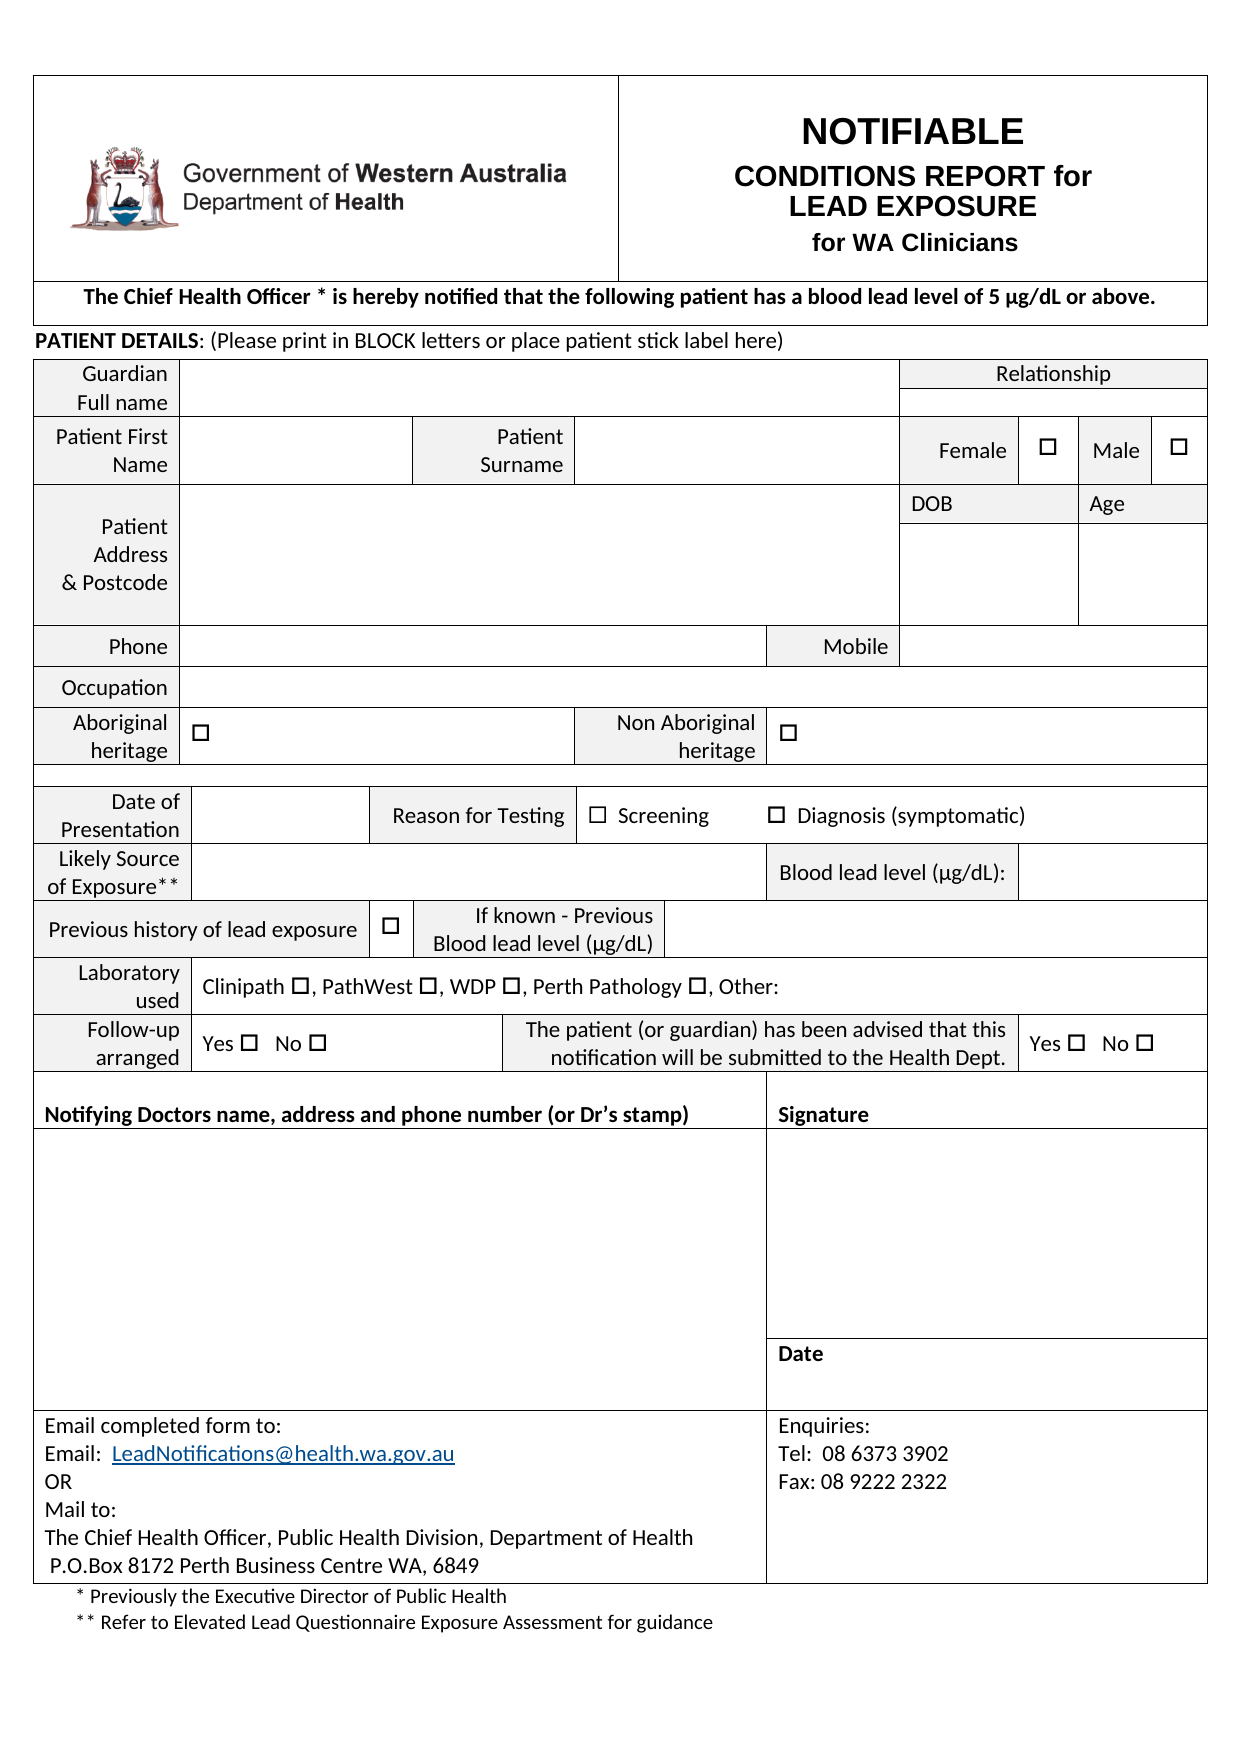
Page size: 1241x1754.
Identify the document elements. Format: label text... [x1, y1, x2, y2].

table_cell If known - Previous Blood lead level (µg/dL) [414, 901, 664, 957]
table_cell [1019, 417, 1078, 483]
table_cell [900, 524, 1078, 624]
table_cell The patient (or guardian) has been advised that this notification will be submitted to the Health Dept. [503, 1015, 1018, 1071]
table_cell Yes No [1019, 1015, 1207, 1071]
table_cell [180, 667, 1207, 707]
table_cell Age [1079, 485, 1207, 522]
table_cell [900, 389, 1207, 416]
table_cell [1019, 844, 1207, 900]
table_cell DOB [900, 485, 1078, 522]
table_cell Reason for Testing [370, 787, 576, 843]
table_cell Male [1079, 417, 1151, 483]
table_cell Clinipath , PathWest , WDP , Perth Pathology , Other: [192, 958, 1207, 1014]
table_cell PATIENT DETAILS: (Please print in BLOCK letters or place patient stick label here) [33, 326, 1207, 358]
table_cell [900, 626, 1207, 666]
table_cell [192, 787, 369, 843]
table_cell Likely Source of Exposure** [34, 844, 191, 900]
table_cell Screening Diagnosis (symptomatic) [577, 787, 1207, 843]
table_cell [767, 708, 1207, 764]
table_cell Non Aboriginal heritage [575, 708, 766, 764]
table_cell Patient First Name [34, 417, 179, 483]
text * Previously the Executive Director of Public Health [75, 1584, 1165, 1609]
table_cell [767, 1129, 1207, 1338]
table_cell Yes No [192, 1015, 502, 1071]
table_cell Date [767, 1339, 1207, 1410]
table_cell Enquiries: Tel: 08 6373 3902 Fax: 08 9222 2322 [767, 1411, 1207, 1582]
table_cell Phone [34, 626, 179, 666]
table_cell Signature [767, 1072, 1207, 1128]
table_cell Mobile [767, 626, 899, 666]
table_cell [180, 485, 899, 624]
table_cell [34, 1129, 766, 1410]
table_header [34, 76, 618, 281]
table_cell The Chief Health Officer * is hereby notified that the following patient has a blood lead level of 5 µg/dL or above. [34, 282, 1207, 325]
table_cell [180, 360, 899, 416]
table_cell Email completed form to: Email: LeadNotifications@health.wa.gov.au OR Mail to: The Chief Health Officer, Public Health Division, Department of Health P.O.Box 8172 Perth Business Centre WA, 6849 [34, 1411, 766, 1582]
table_cell Aboriginal heritage [34, 708, 179, 764]
table_header NOTIFIABLE CONDITIONS REPORT for LEAD EXPOSURE for WA Clinicians [619, 76, 1207, 281]
table_cell [1152, 417, 1207, 483]
table_cell Female [900, 417, 1018, 483]
picture [55, 125, 582, 246]
table_cell Notifying Doctors name, address and phone number (or Dr’s stamp) [34, 1072, 766, 1128]
table_cell [34, 765, 1207, 786]
table_cell [1079, 524, 1207, 624]
table_cell Previous history of lead exposure [34, 901, 369, 957]
table_cell [370, 901, 413, 957]
table_cell [665, 901, 1207, 957]
table_cell Occupation [34, 667, 179, 707]
table_cell Follow-up arranged [34, 1015, 191, 1071]
table_cell Relationship [900, 360, 1207, 388]
table_cell Patient Surname [413, 417, 574, 483]
table_cell Patient Address & Postcode [34, 485, 179, 624]
table_cell [180, 708, 574, 764]
table_cell Blood lead level (µg/dL): [767, 844, 1018, 900]
table_cell [180, 417, 412, 483]
table_cell [575, 417, 899, 483]
table_cell Laboratory used [34, 958, 191, 1014]
table_cell [192, 844, 766, 900]
text ** Refer to Elevated Lead Questionnaire Exposure Assessment for guidance [75, 1609, 1165, 1634]
table_cell Date of Presentation [34, 787, 191, 843]
table_cell [180, 626, 766, 666]
table_cell Guardian Full name [34, 360, 179, 416]
